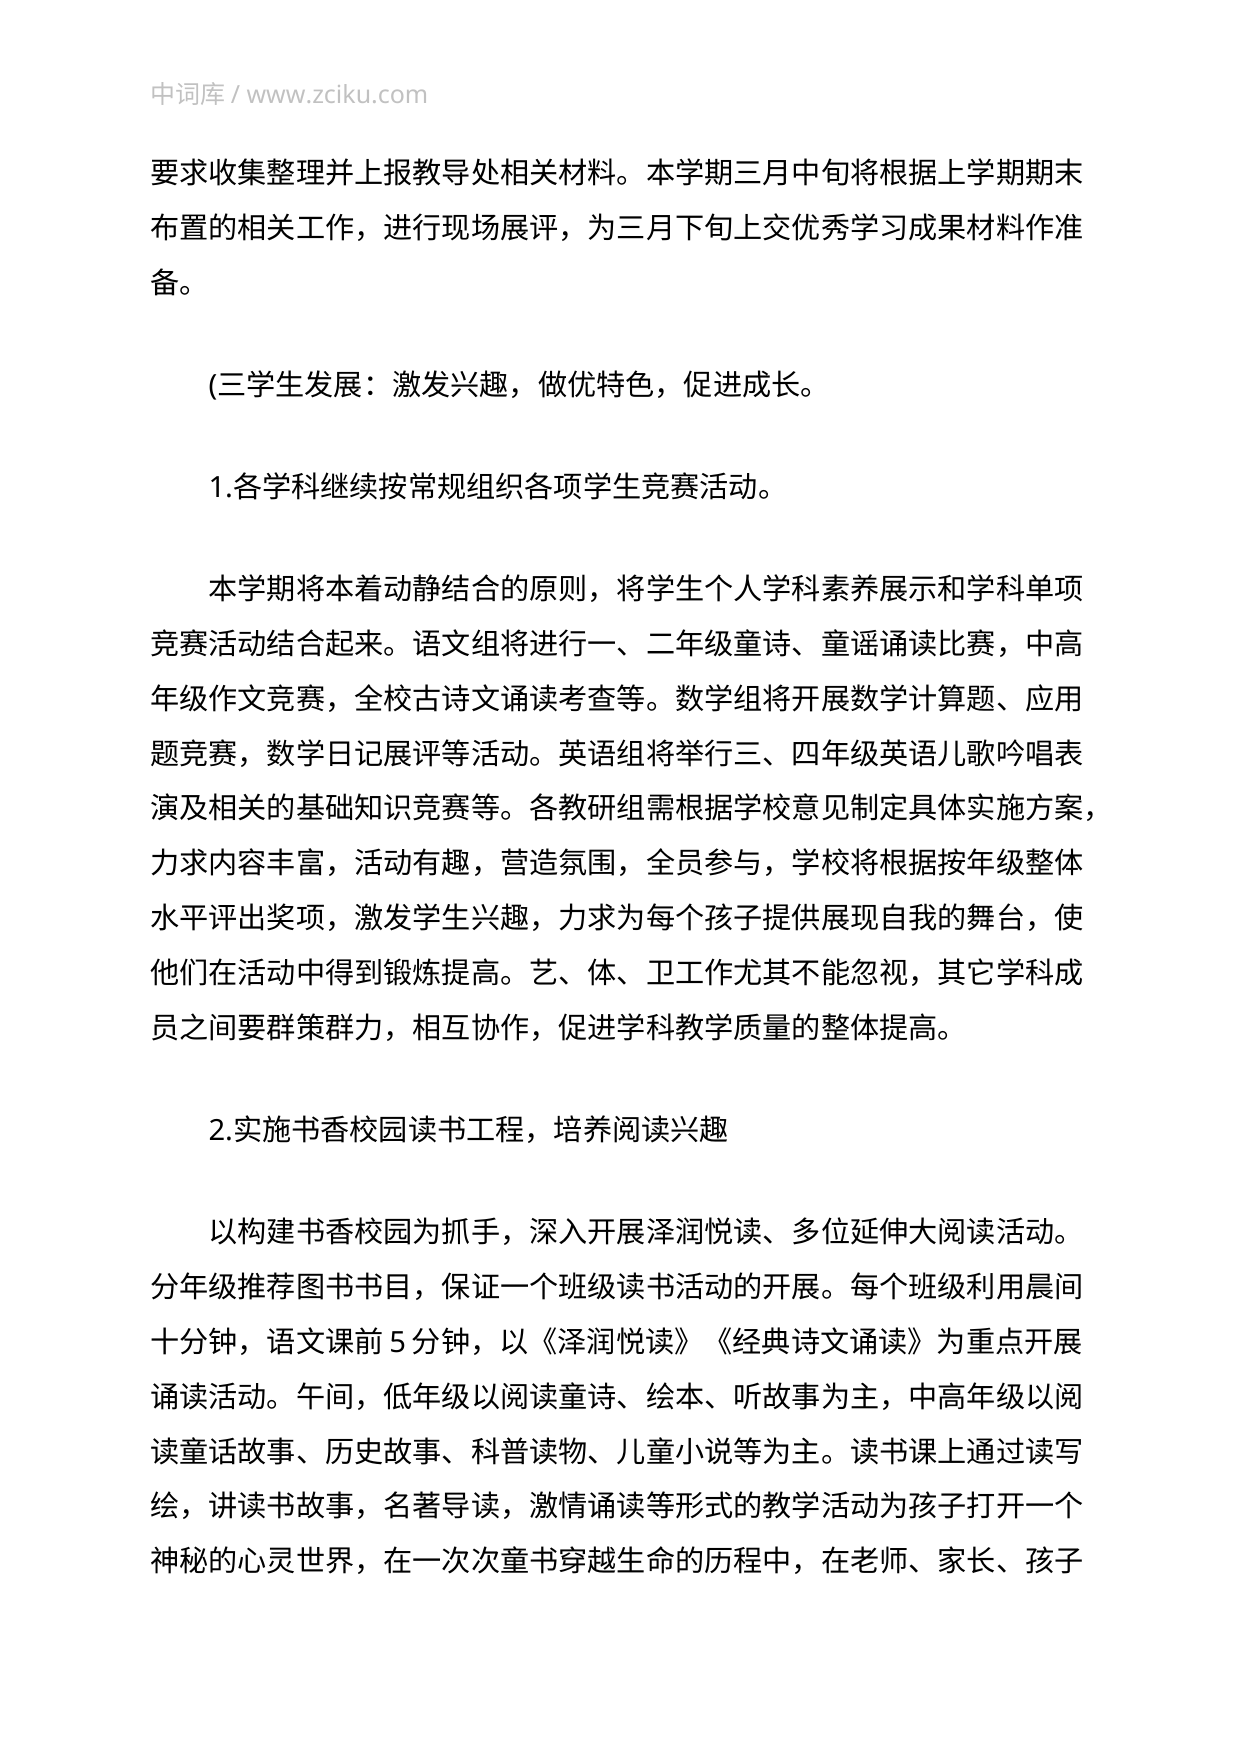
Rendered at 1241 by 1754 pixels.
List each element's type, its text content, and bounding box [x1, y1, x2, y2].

text 2.实施书香校园读书工程，培养阅读兴趣 [150, 1106, 1090, 1149]
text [150, 1208, 1090, 1580]
text 1.各学科继续按常规组织各项学生竞赛活动。 [150, 463, 1090, 506]
text (三学生发展：激发兴趣，做优特色，促进成长。 [150, 362, 1090, 404]
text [150, 150, 1090, 302]
text 本学期将本着动静结合的原则，将学生个人学科素养展示和学科单项竞赛活动结合起来。语文组将进行一、二年级童诗、童谣诵读比赛，中高年级作文竞赛，全校古诗文诵读考查等。数学组将开展数学计算题、应用题竞赛，数学日记展评等活动。英语组将举行三、四年级英语儿歌吟唱表演及相关的基础知识竞赛等。各教研组需根据学校意见制定具体实施方案，力求内容丰富，活动有趣，营造氛围，全员参与，学校将根据按年级整体水平评出奖项，激发学生兴趣，力求为每个孩子提供展现自我的舞台，使他们在活动中得到锻炼提高。艺、体、卫工作尤其不能忽视，其它学科成员之间要群策群力，相互协作，促进学科教学质量的整体提高。 [150, 566, 1090, 1047]
